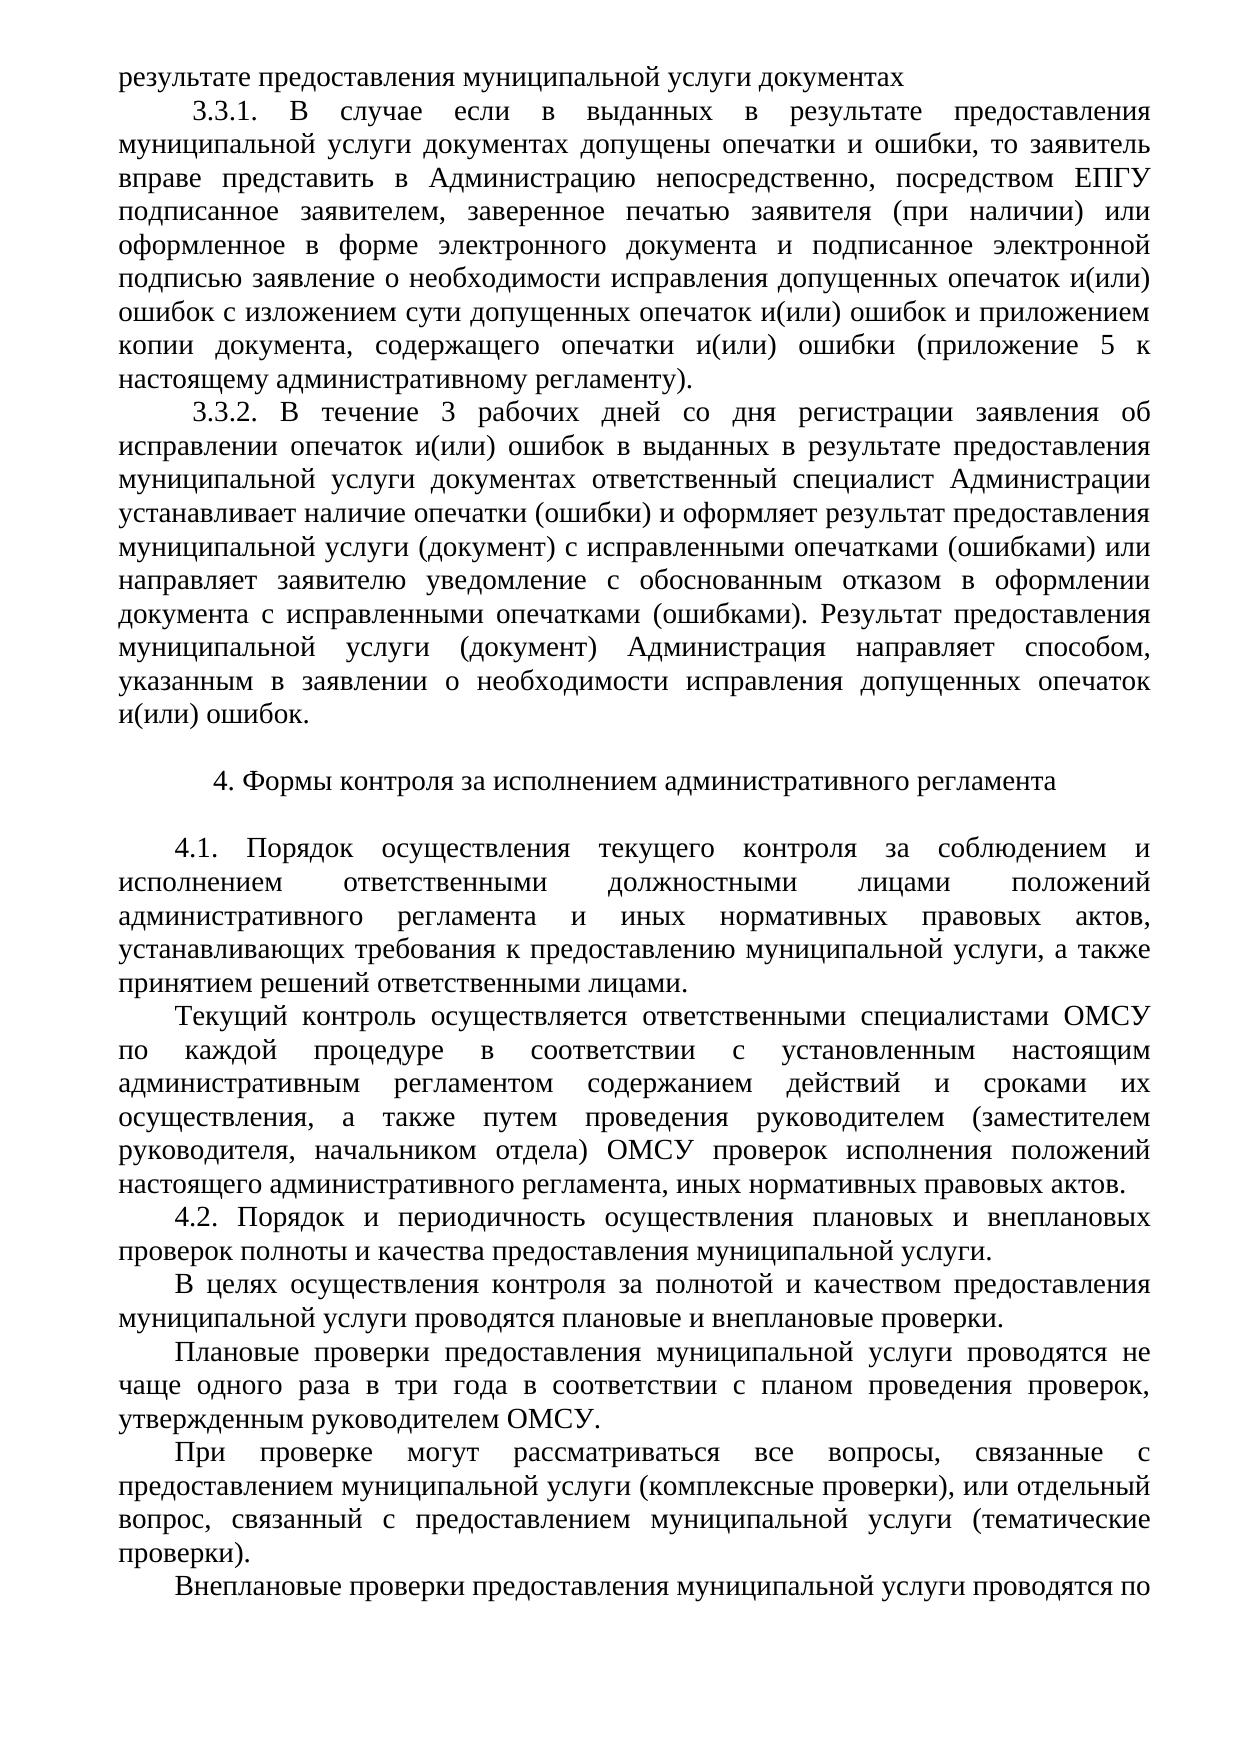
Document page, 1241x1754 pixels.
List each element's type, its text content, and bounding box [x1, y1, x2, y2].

text 3.3.1. В случае если в выданных в результате предоставления муниципальной услуги документах допущены опечатки и ошибки, то заявитель вправе представить в Администрацию непосредственно, посредством ЕПГУ подписанное заявителем, заверенное печатью заявителя (при наличии) или оформленное в форме электронного документа и подписанное электронной подписью заявление о необходимости исправления допущенных опечаток и(или) ошибок с изложением сути допущенных опечаток и(или) ошибок и приложением копии документа, содержащего опечатки и(или) ошибки (приложение 5 к настоящему административному регламенту). [118, 93, 1152, 394]
text Плановые проверки предоставления муниципальной услуги проводятся не чаще одного раза в три года в соответствии с планом проведения проверок, утвержденным руководителем ОМСУ. [118, 1334, 1152, 1434]
text 4.1. Порядок осуществления текущего контроля за соблюдением и исполнением ответственными должностными лицами положений административного регламента и иных нормативных правовых актов, устанавливающих требования к предоставлению муниципальной услуги, а также принятием решений ответственными лицами. [118, 831, 1152, 998]
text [118, 59, 1152, 93]
text 4.2. Порядок и периодичность осуществления плановых и внеплановых проверок полноты и качества предоставления муниципальной услуги. [118, 1199, 1152, 1267]
text В целях осуществления контроля за полнотой и качеством предоставления муниципальной услуги проводятся плановые и внеплановые проверки. [118, 1267, 1152, 1334]
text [118, 1568, 1152, 1602]
text 4. Формы контроля за исполнением административного регламента [118, 763, 1152, 797]
text Текущий контроль осуществляется ответственными специалистами ОМСУ по каждой процедуре в соответствии с установленным настоящим административным регламентом содержанием действий и сроками их осуществления, а также путем проведения руководителем (заместителем руководителя, начальником отдела) ОМСУ проверок исполнения положений настоящего административного регламента, иных нормативных правовых актов. [118, 998, 1152, 1199]
text 3.3.2. В течение 3 рабочих дней со дня регистрации заявления об исправлении опечаток и(или) ошибок в выданных в результате предоставления муниципальной услуги документах ответственный специалист Администрации устанавливает наличие опечатки (ошибки) и оформляет результат предоставления муниципальной услуги (документ) с исправленными опечатками (ошибками) или направляет заявителю уведомление с обоснованным отказом в оформлении документа с исправленными опечатками (ошибками). Результат предоставления муниципальной услуги (документ) Администрация направляет способом, указанным в заявлении о необходимости исправления допущенных опечаток и(или) ошибок. [118, 394, 1152, 730]
text При проверке могут рассматриваться все вопросы, связанные с предоставлением муниципальной услуги (комплексные проверки), или отдельный вопрос, связанный с предоставлением муниципальной услуги (тематические проверки). [118, 1434, 1152, 1568]
